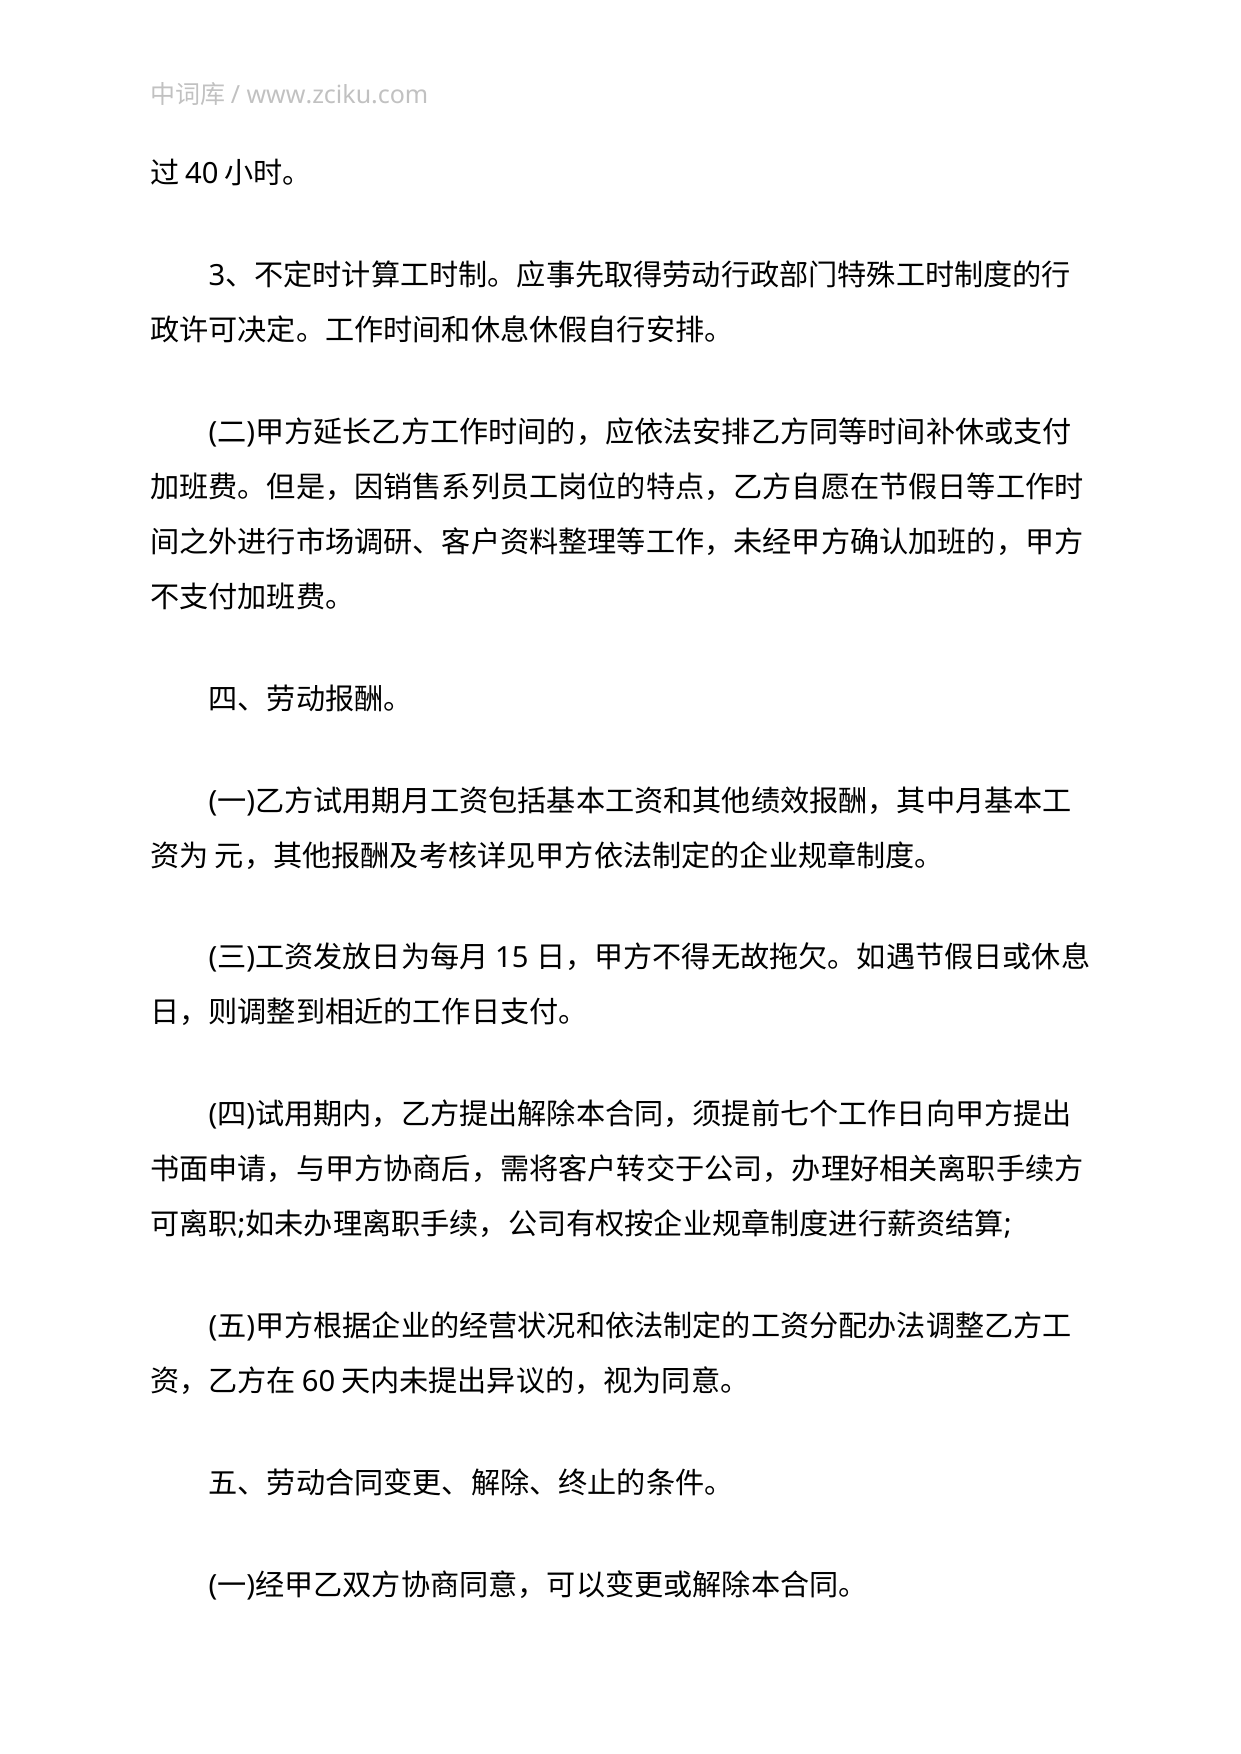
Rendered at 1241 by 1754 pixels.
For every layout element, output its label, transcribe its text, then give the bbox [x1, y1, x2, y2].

text 五、劳动合同变更、解除、终止的条件。 [150, 1459, 1090, 1502]
text 3、不定时计算工时制。应事先取得劳动行政部门特殊工时制度的行政许可决定。工作时间和休息休假自行安排。 [150, 252, 1090, 349]
text (五)甲方根据企业的经营状况和依法制定的工资分配办法调整乙方工资，乙方在60天内未提出异议的，视为同意。 [150, 1302, 1090, 1400]
text (四)试用期内，乙方提出解除本合同，须提前七个工作日向甲方提出书面申请，与甲方协商后，需将客户转交于公司，办理好相关离职手续方可离职;如未办理离职手续，公司有权按企业规章制度进行薪资结算; [150, 1091, 1090, 1243]
text 四、劳动报酬。 [150, 675, 1090, 718]
text (三)工资发放日为每月 15 日，甲方不得无故拖欠。如遇节假日或休息日，则调整到相近的工作日支付。 [150, 934, 1090, 1031]
text (一)乙方试用期月工资包括基本工资和其他绩效报酬，其中月基本工资为 元，其他报酬及考核详见甲方依法制定的企业规章制度。 [150, 777, 1090, 874]
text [150, 150, 1090, 192]
text (一)经甲乙双方协商同意，可以变更或解除本合同。 [150, 1561, 1090, 1604]
text (二)甲方延长乙方工作时间的，应依法安排乙方同等时间补休或支付加班费。但是，因销售系列员工岗位的特点，乙方自愿在节假日等工作时间之外进行市场调研、客户资料整理等工作，未经甲方确认加班的，甲方不支付加班费。 [150, 409, 1090, 616]
